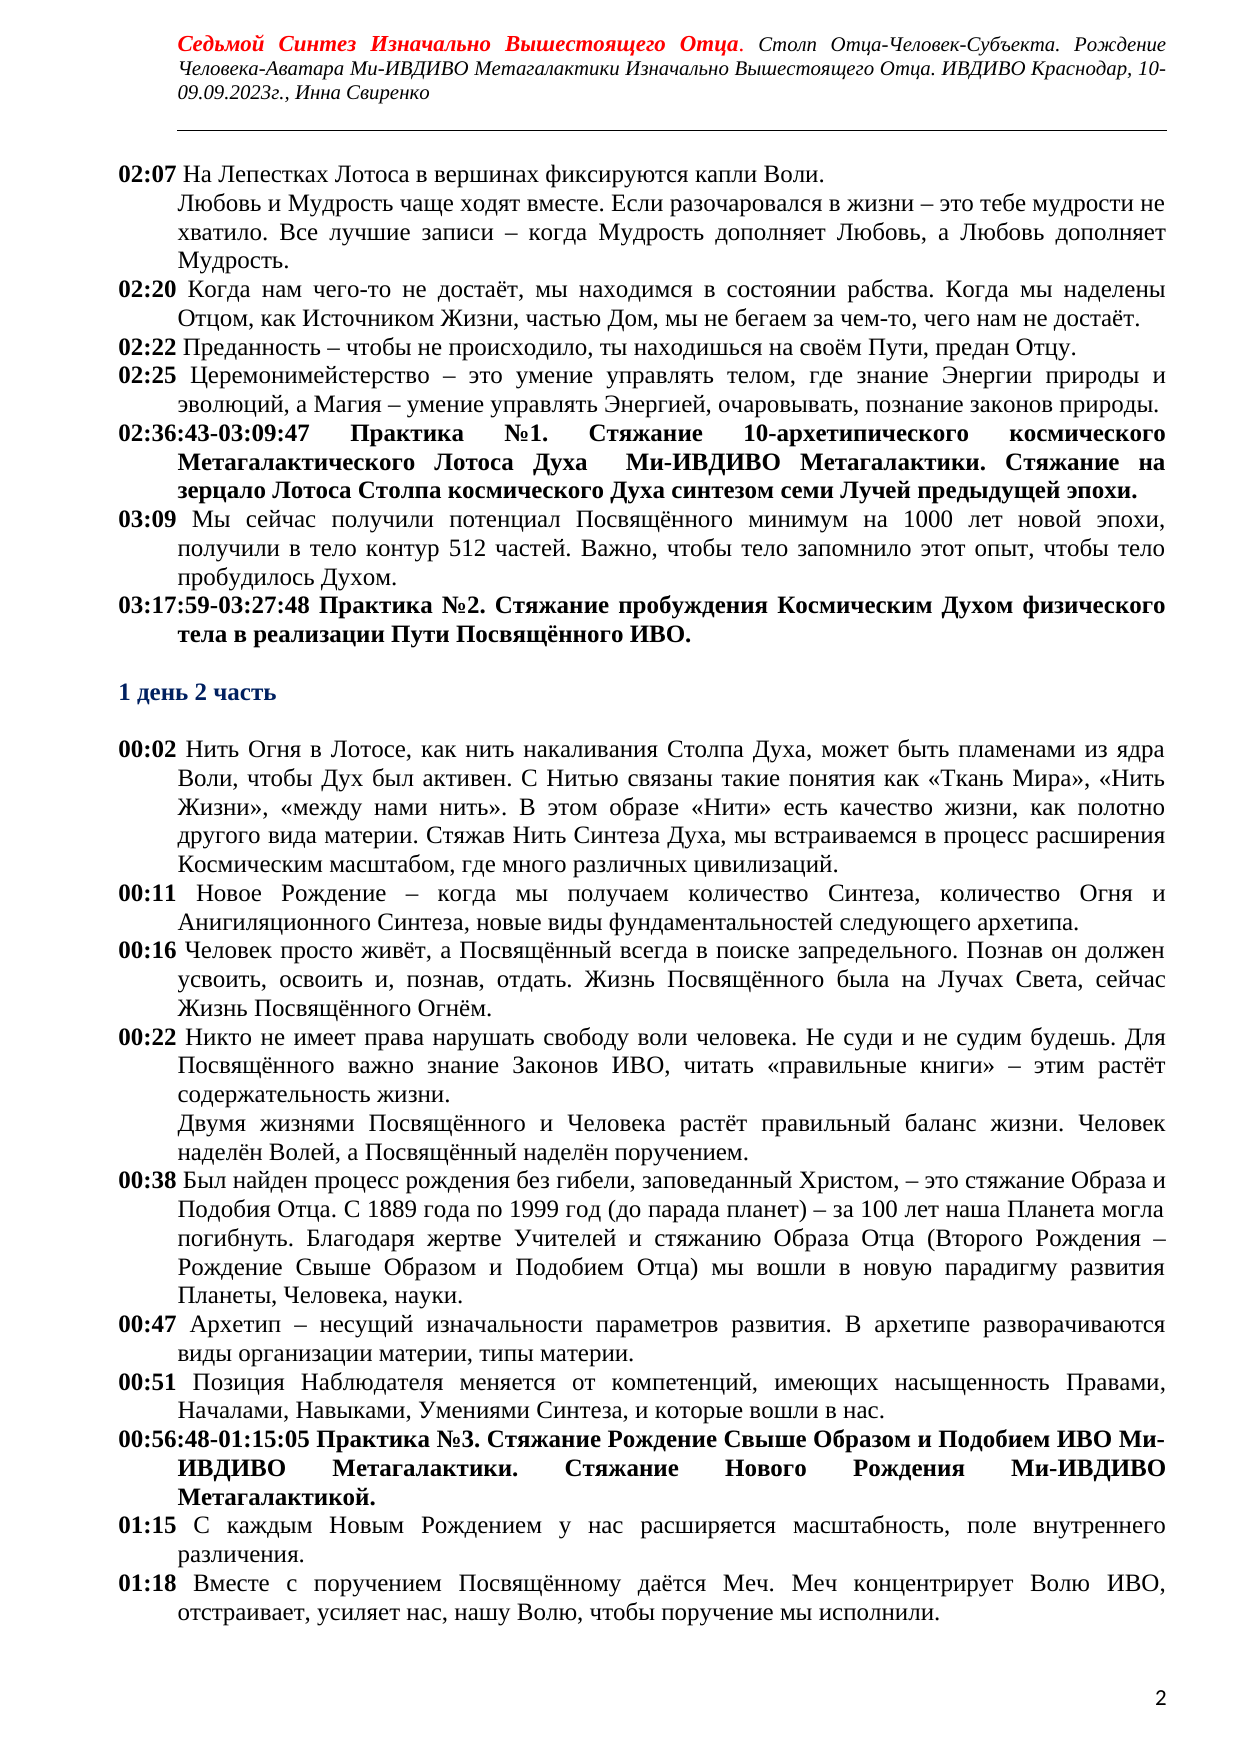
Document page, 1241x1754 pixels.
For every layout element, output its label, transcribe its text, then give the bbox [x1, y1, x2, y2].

text 00:47 Архетип – несущий изначальности параметров развития. В архетипе разворачиваются виды организации материи, типы материи. [118, 1309, 1167, 1367]
text 00:56:48-01:15:05 Практика №3. Стяжание Рождение Свыше Образом и Подобием ИВО Ми-ИВДИВО Метагалактики. Стяжание Нового Рождения Ми-ИВДИВО Метагалактикой. [118, 1424, 1167, 1511]
text 02:07 На Лепестках Лотоса в вершинах фиксируются капли Воли. [118, 159, 1167, 188]
text 02:36:43-03:09:47 Практика №1. Стяжание 10-архетипического космического Метагалактического Лотоса Духа Ми-ИВДИВО Метагалактики. Стяжание на зерцало Лотоса Столпа космического Духа синтезом семи Лучей предыдущей эпохи. [118, 418, 1167, 504]
text 01:15 С каждым Новым Рождением у нас расширяется масштабность, поле внутреннего различения. [118, 1511, 1167, 1568]
text 03:09 Мы сейчас получили потенциал Посвящённого минимум на 1000 лет новой эпохи, получили в тело контур 512 частей. Важно, чтобы тело запомнило этот опыт, чтобы тело пробудилось Духом. [118, 504, 1167, 591]
text 02:22 Преданность – чтобы не происходило, ты находишься на своём Пути, предан Отцу. [118, 332, 1167, 361]
text 00:11 Новое Рождение – когда мы получаем количество Синтеза, количество Огня и Анигиляционного Синтеза, новые виды фундаментальностей следующего архетипа. [118, 878, 1167, 936]
text 00:16 Человек просто живёт, а Посвящённый всегда в поиске запредельного. Познав он должен усвоить, освоить и, познав, отдать. Жизнь Посвящённого была на Лучах Света, сейчас Жизнь Посвящённого Огнём. [118, 936, 1167, 1022]
text Двумя жизнями Посвящённого и Человека растёт правильный баланс жизни. Человек наделён Волей, а Посвящённый наделён поручением. [177, 1108, 1167, 1166]
text 00:02 Нить Огня в Лотосе, как нить накаливания Столпа Духа, может быть пламенами из ядра Воли, чтобы Дух был активен. С Нитью связаны такие понятия как «Ткань Мира», «Нить Жизни», «между нами нить». В этом образе «Нити» есть качество жизни, как полотно другого вида материи. Стяжав Нить Синтеза Духа, мы встраиваемся в процесс расширения Космическим масштабом, где много различных цивилизаций. [118, 734, 1167, 878]
text 01:18 Вместе с поручением Посвящённому даётся Меч. Меч концентрирует Волю ИВО, отстраивает, усиляет нас, нашу Волю, чтобы поручение мы исполнили. [118, 1568, 1167, 1626]
text 00:22 Никто не имеет права нарушать свободу воли человека. Не суди и не судим будешь. Для Посвящённого важно знание Законов ИВО, читать «правильные книги» – этим растёт содержательность жизни. [118, 1022, 1167, 1108]
text 00:38 Был найден процесс рождения без гибели, заповеданный Христом, – это стяжание Образа и Подобия Отца. С 1889 года по 1999 год (до парада планет) – за 100 лет наша Планета могла погибнуть. Благодаря жертве Учителей и стяжанию Образа Отца (Второго Рождения – Рождение Свыше Образом и Подобием Отца) мы вошли в новую парадигму развития Планеты, Человека, науки. [118, 1166, 1167, 1309]
text 02:25 Церемонимейстерство – это умение управлять телом, где знание Энергии природы и эволюций, а Магия – умение управлять Энергией, очаровывать, познание законов природы. [118, 361, 1167, 418]
text 02:20 Когда нам чего-то не достаёт, мы находимся в состоянии рабства. Когда мы наделены Отцом, как Источником Жизни, частью Дом, мы не бегаем за чем-то, чего нам не достаёт. [118, 274, 1167, 332]
text Любовь и Мудрость чаще ходят вместе. Если разочаровался в жизни – это тебе мудрости не хватило. Все лучшие записи – когда Мудрость дополняет Любовь, а Любовь дополняет Мудрость. [118, 188, 1167, 274]
text 00:51 Позиция Наблюдателя меняется от компетенций, имеющих насыщенность Правами, Началами, Навыками, Умениями Синтеза, и которые вошли в нас. [118, 1367, 1167, 1424]
text 03:17:59-03:27:48 Практика №2. Стяжание пробуждения Космическим Духом физического тела в реализации Пути Посвящённого ИВО. [118, 591, 1167, 648]
text 1 день 2 часть [118, 677, 1167, 706]
